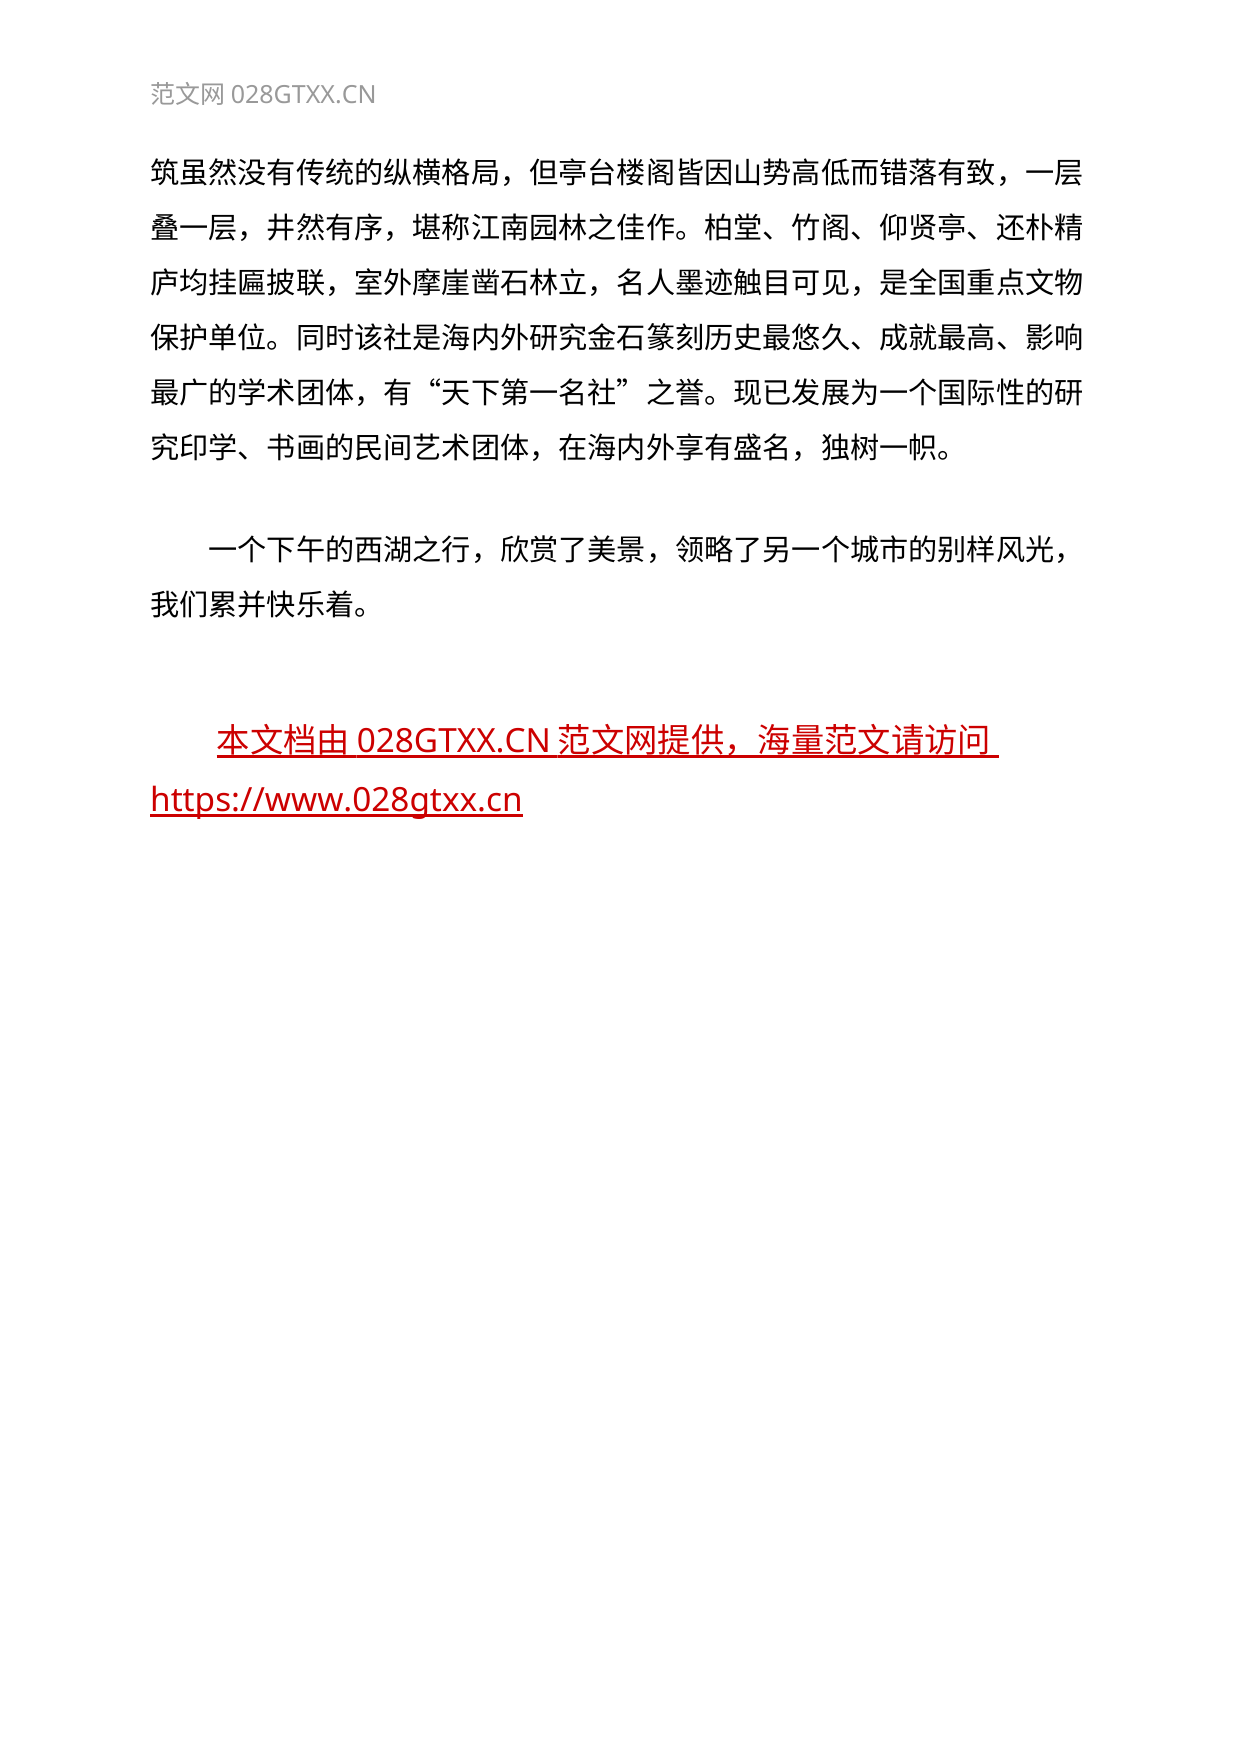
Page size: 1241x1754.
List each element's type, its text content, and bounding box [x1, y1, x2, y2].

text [150, 150, 1090, 467]
text 本文档由028GTXX.CN范文网提供，海量范文请访问 https://www.028gtxx.cn [150, 714, 1090, 822]
text 一个下午的西湖之行，欣赏了美景，领略了另一个城市的别样风光，我们累并快乐着。 [150, 526, 1090, 623]
